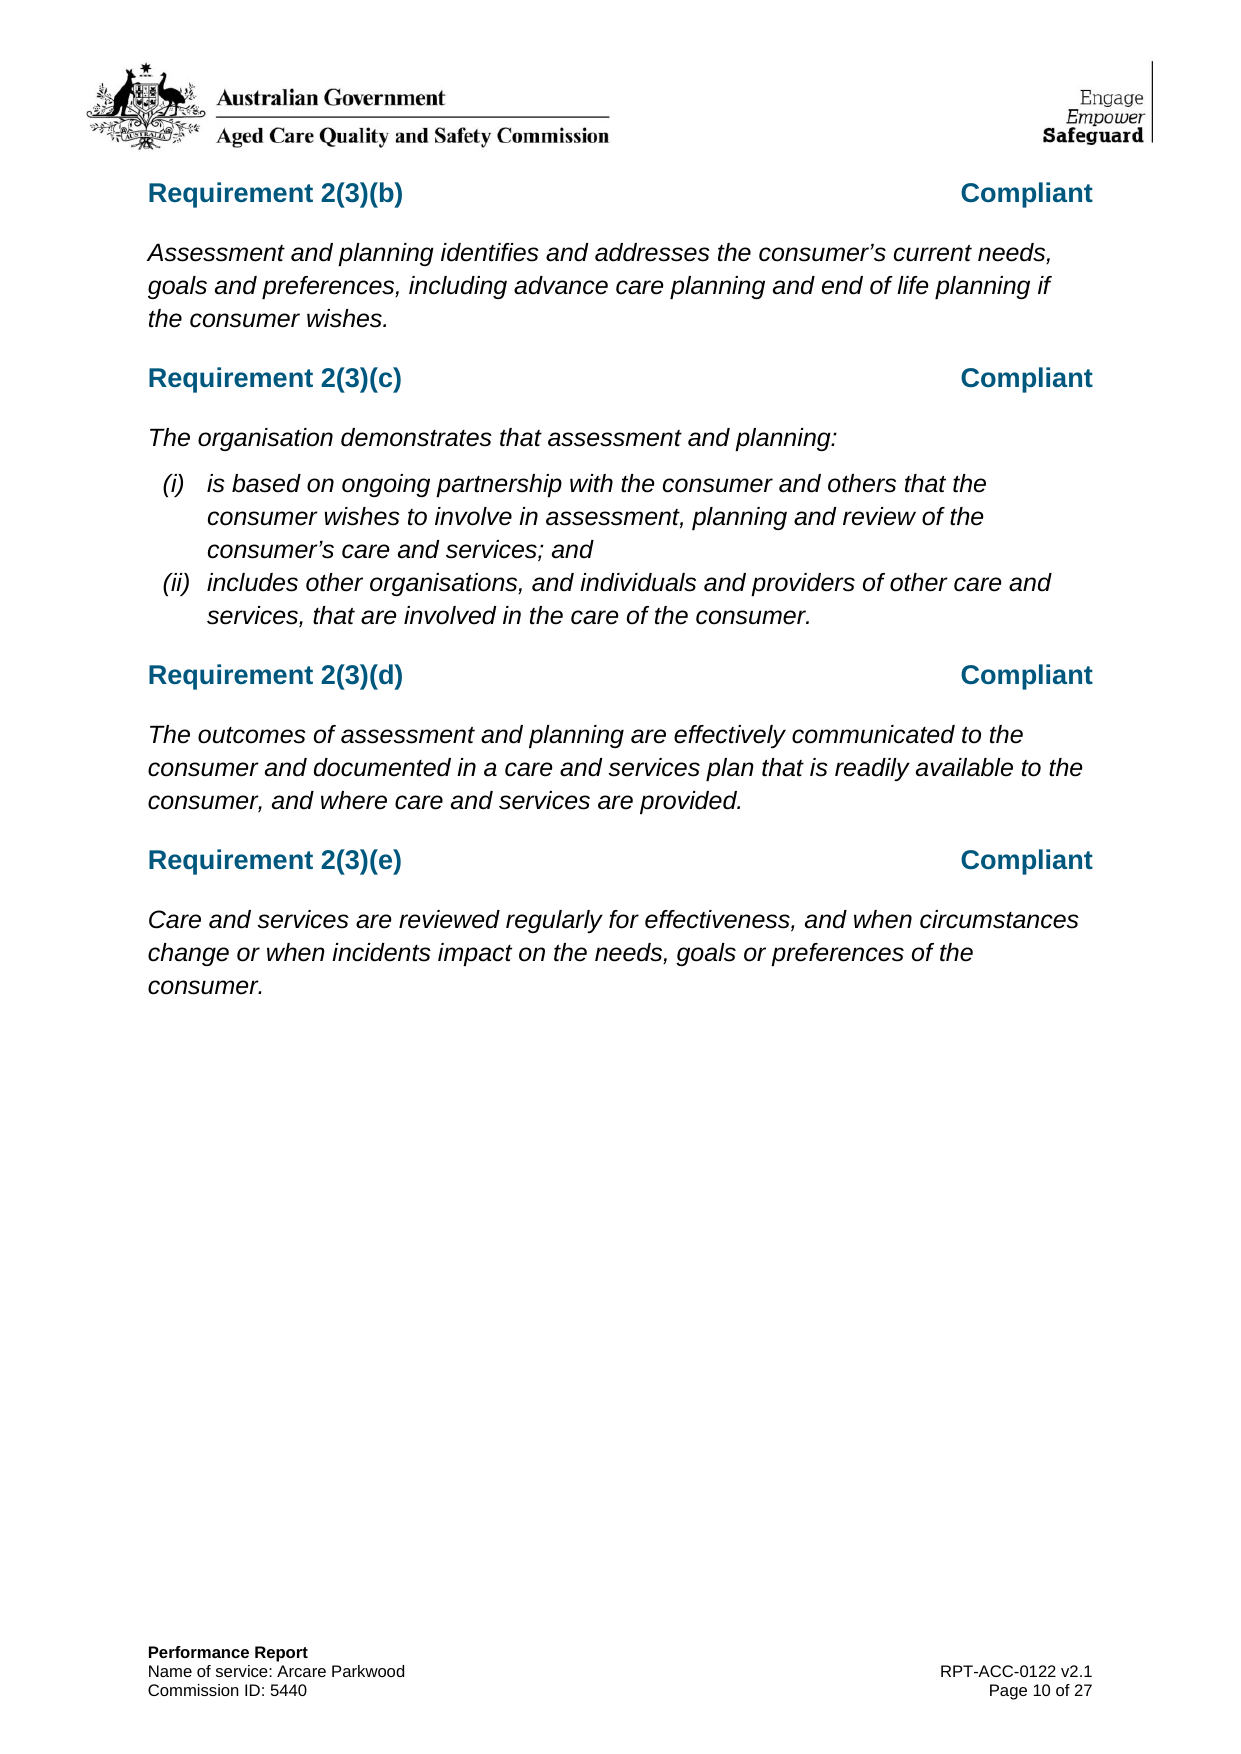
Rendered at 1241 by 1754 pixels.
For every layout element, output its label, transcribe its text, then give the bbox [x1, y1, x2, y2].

picture [0, 1, 1241, 171]
list includes other organisations, and individuals and providers of other care and services, that are involved in the care of the consumer. [162, 568, 1092, 629]
text The outcomes of assessment and planning are effectively communicated to the consumer and documented in a care and services plan that is readily available to the consumer, and where care and services are provided. [148, 720, 1092, 814]
list is based on ongoing partnership with the consumer and others that the consumer wishes to involve in assessment, planning and review of the consumer’s care and services; and [162, 469, 1092, 563]
text The organisation demonstrates that assessment and planning: [148, 423, 1092, 452]
subtitle Requirement 2(3)(e) Compliant [148, 844, 1092, 875]
subtitle Requirement 2(3)(c) Compliant [148, 362, 1092, 393]
text Care and services are reviewed regularly for effectiveness, and when circumstances change or when incidents impact on the needs, goals or preferences of the consumer. [148, 905, 1092, 999]
text Assessment and planning identifies and addresses the consumer’s current needs, goals and preferences, including advance care planning and end of life planning if the consumer wishes. [148, 238, 1092, 333]
subtitle Requirement 2(3)(b) Compliant [148, 177, 1092, 208]
subtitle Requirement 2(3)(d) Compliant [148, 659, 1092, 690]
